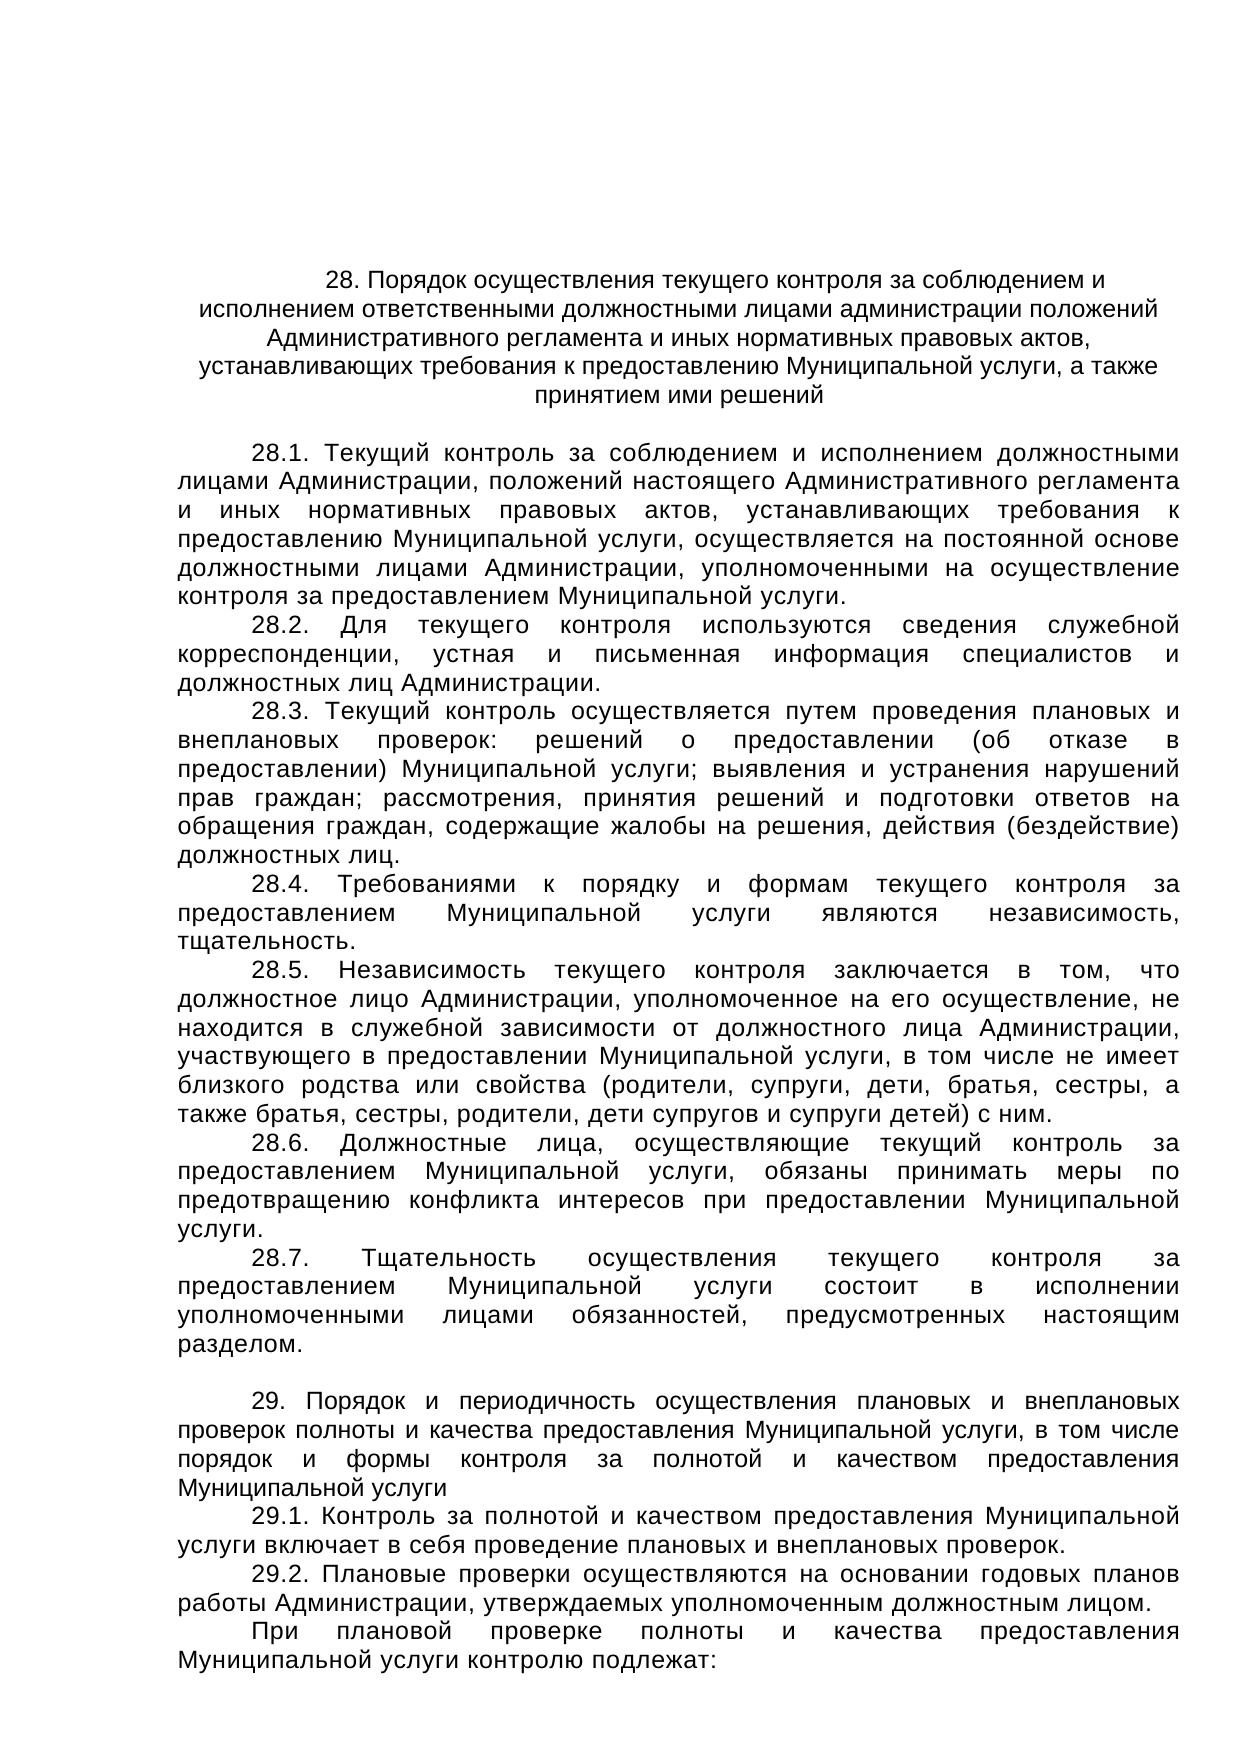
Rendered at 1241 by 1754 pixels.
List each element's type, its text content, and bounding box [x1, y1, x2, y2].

text 28.6. Должностные лица, осуществляющие текущий контроль за предоставлением Муниципальной услуги, обязаны принимать меры по предотвращению конфликта интересов при предоставлении Муниципальной услуги. [177, 1127, 1181, 1242]
text 28.4. Требованиями к порядку и формам текущего контроля за предоставлением Муниципальной услуги являются независимость, тщательность. [177, 869, 1181, 955]
text При плановой проверке полноты и качества предоставления Муниципальной услуги контролю подлежат: [177, 1616, 1181, 1674]
text 28. Порядок осуществления текущего контроля за соблюдением и исполнением ответственными должностными лицами администрации положений Административного регламента и иных нормативных правовых актов, устанавливающих требования к предоставлению Муниципальной услуги, а также принятием ими решений [177, 265, 1181, 409]
text 29.2. Плановые проверки осуществляются на основании годовых планов работы Администрации, утверждаемых уполномоченным должностным лицом. [177, 1559, 1181, 1616]
text 29.1. Контроль за полнотой и качеством предоставления Муниципальной услуги включает в себя проведение плановых и внеплановых проверок. [177, 1501, 1181, 1559]
text 28.7. Тщательность осуществления текущего контроля за предоставлением Муниципальной услуги состоит в исполнении уполномоченными лицами обязанностей, предусмотренных настоящим разделом. [177, 1242, 1181, 1357]
text 28.5. Независимость текущего контроля заключается в том, что должностное лицо Администрации, уполномоченное на его осуществление, не находится в служебной зависимости от должностного лица Администрации, участвующего в предоставлении Муниципальной услуги, в том числе не имеет близкого родства или свойства (родители, супруги, дети, братья, сестры, а также братья, сестры, родители, дети супругов и супруги детей) с ним. [177, 955, 1181, 1127]
text 28.2. Для текущего контроля используются сведения служебной корреспонденции, устная и письменная информация специалистов и должностных лиц Администрации. [177, 610, 1181, 696]
text 28.3. Текущий контроль осуществляется путем проведения плановых и внеплановых проверок: решений о предоставлении (об отказе в предоставлении) Муниципальной услуги; выявления и устранения нарушений прав граждан; рассмотрения, принятия решений и подготовки ответов на обращения граждан, содержащие жалобы на решения, действия (бездействие) должностных лиц. [177, 696, 1181, 869]
text 28.1. Текущий контроль за соблюдением и исполнением должностными лицами Администрации, положений настоящего Административного регламента и иных нормативных правовых актов, устанавливающих требования к предоставлению Муниципальной услуги, осуществляется на постоянной основе должностными лицами Администрации, уполномоченными на осуществление контроля за предоставлением Муниципальной услуги. [177, 437, 1181, 610]
text 29. Порядок и периодичность осуществления плановых и внеплановых проверок полноты и качества предоставления Муниципальной услуги, в том числе порядок и формы контроля за полнотой и качеством предоставления Муниципальной услуги [177, 1386, 1181, 1501]
